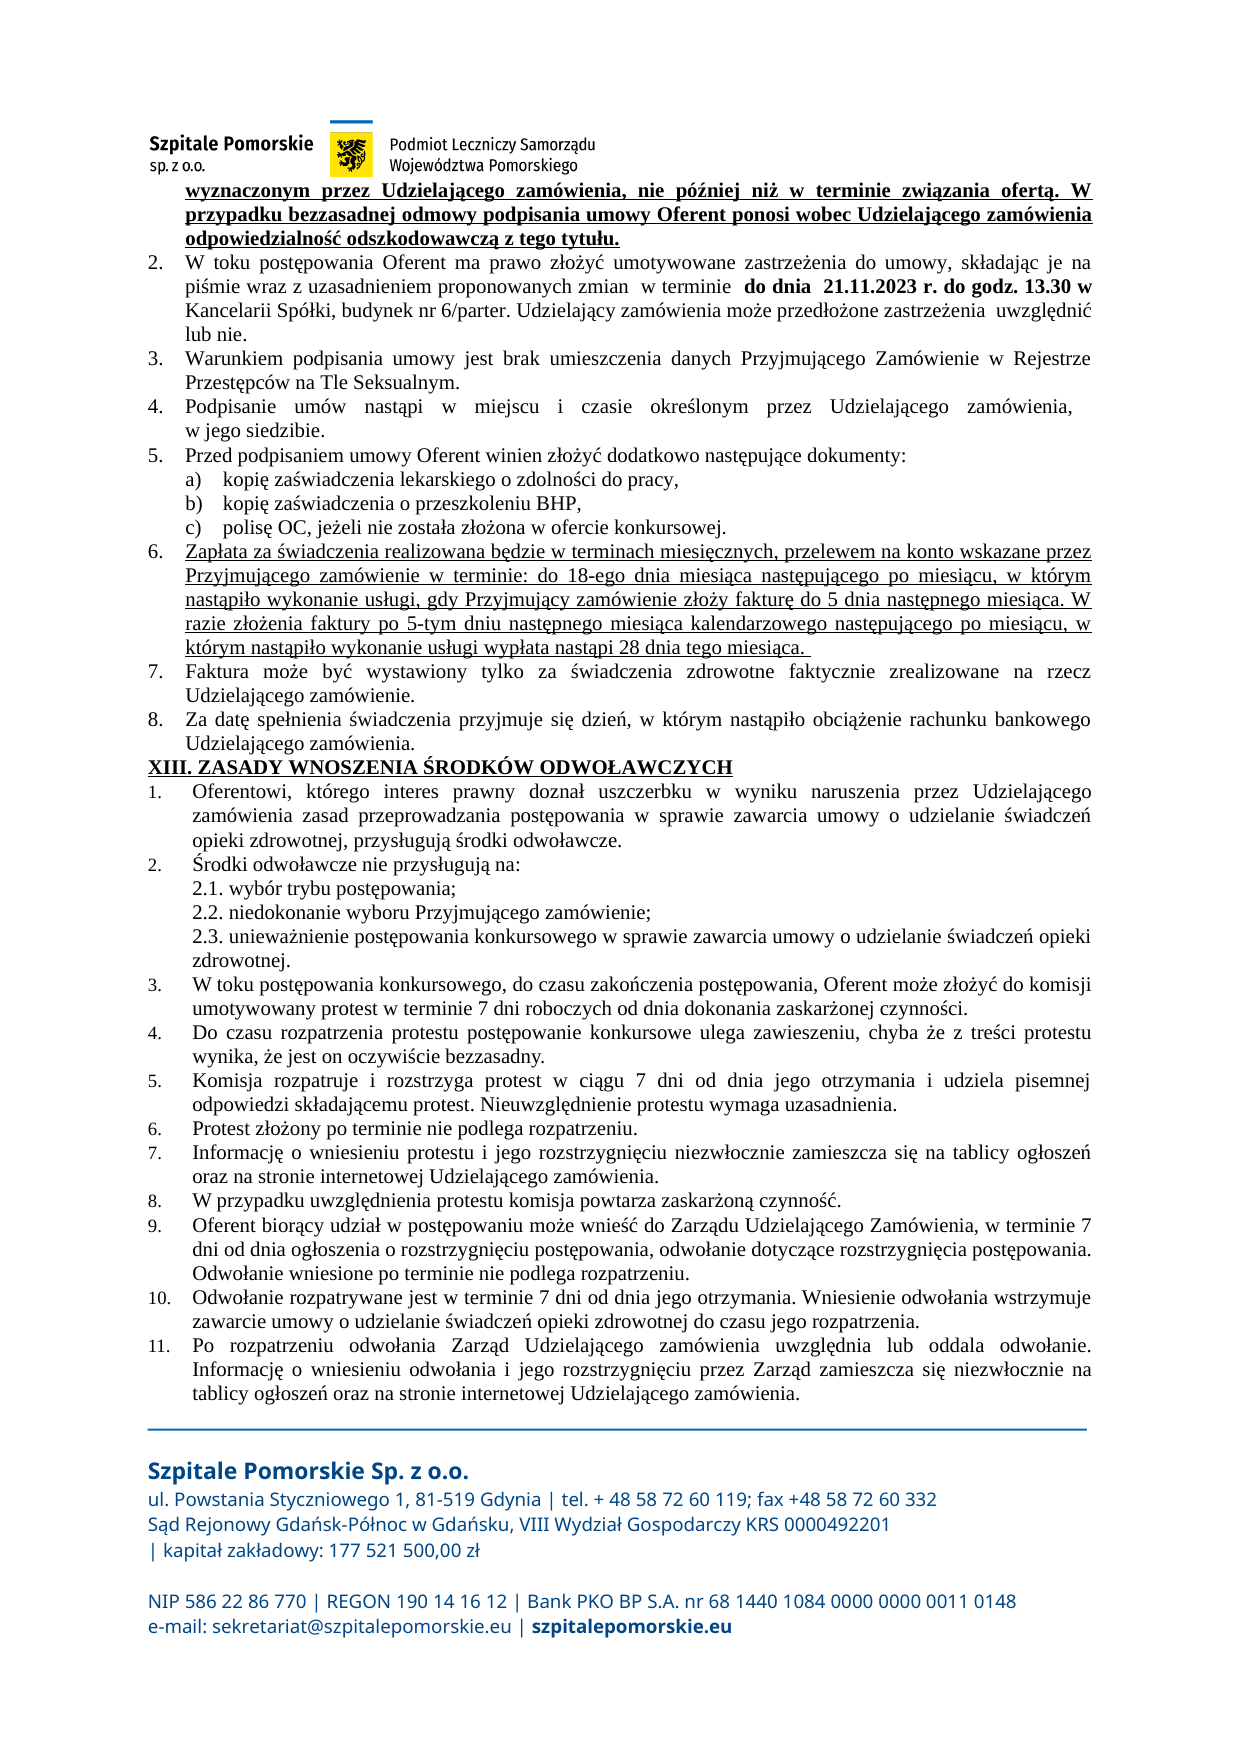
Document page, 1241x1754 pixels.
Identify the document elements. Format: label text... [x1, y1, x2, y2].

list Protest złożony po terminie nie podlega rozpatrzeniu. [148, 1116, 1093, 1140]
list polisę OC, jeżeli nie została złożona w ofercie konkursowej. [185, 515, 1093, 539]
text 2.2. niedokonanie wyboru Przyjmującego zamówienie; [192, 900, 1093, 924]
list kopię zaświadczenia lekarskiego o zdolności do pracy, [185, 467, 1093, 491]
list kopię zaświadczenia o przeszkoleniu BHP, [185, 491, 1093, 515]
list Oferent biorący udział w postępowaniu może wnieść do Zarządu Udzielającego Zamówienia, w terminie 7 dni od dnia ogłoszenia o rozstrzygnięciu postępowania, odwołanie dotyczące rozstrzygnięcia postępowania. Odwołanie wniesione po terminie nie podlega rozpatrzeniu. [148, 1212, 1093, 1285]
list Oferentowi, którego interes prawny doznał uszczerbku w wyniku naruszenia przez Udzielającego zamówienia zasad przeprowadzania postępowania w sprawie zawarcia umowy o udzielanie świadczeń opieki zdrowotnej, przysługują środki odwoławcze. [148, 779, 1093, 852]
list Warunkiem podpisania umowy jest brak umieszczenia danych Przyjmującego Zamówienie w Rejestrze Przestępców na Tle Seksualnym. [148, 346, 1093, 394]
text 2.1. wybór trybu postępowania; [192, 876, 1093, 900]
list Do czasu rozpatrzenia protestu postępowanie konkursowe ulega zawieszeniu, chyba że z treści protestu wynika, że jest on oczywiście bezzasadny. [148, 1020, 1093, 1068]
list Środki odwoławcze nie przysługują na: [148, 852, 1093, 876]
list Informację o wniesieniu protestu i jego rozstrzygnięciu niezwłocznie zamieszcza się na tablicy ogłoszeń oraz na stronie internetowej Udzielającego zamówienia. [148, 1140, 1093, 1188]
list Komisja rozpatruje i rozstrzyga protest w ciągu 7 dni od dnia jego otrzymania i udziela pisemnej odpowiedzi składającemu protest. Nieuwzględnienie protestu wymaga uzasadnienia. [148, 1068, 1093, 1116]
text XIII. ZASADY WNOSZENIA ŚRODKÓW ODWOŁAWCZYCH [148, 755, 1093, 779]
list W toku postępowania konkursowego, do czasu zakończenia postępowania, Oferent może złożyć do komisji umotywowany protest w terminie 7 dni roboczych od dnia dokonania zaskarżonej czynności. [148, 972, 1093, 1020]
list W toku postępowania Oferent ma prawo złożyć umotywowane zastrzeżenia do umowy, składając je na piśmie wraz z uzasadnieniem proponowanych zmian w terminie do dnia 21.11.2023 r. do godz. 13.30 w Kancelarii Spółki, budynek nr 6/parter. Udzielający zamówienia może przedłożone zastrzeżenia uwzględnić lub nie. [148, 250, 1093, 346]
list Odwołanie rozpatrywane jest w terminie 7 dni od dnia jego otrzymania. Wniesienie odwołania wstrzymuje zawarcie umowy o udzielanie świadczeń opieki zdrowotnej do czasu jego rozpatrzenia. [148, 1285, 1093, 1333]
list Zapłata za świadczenia realizowana będzie w terminach miesięcznych, przelewem na konto wskazane przez Przyjmującego zamówienie w terminie: do 18-ego dnia miesiąca następującego po miesiącu, w którym nastąpiło wykonanie usługi, gdy Przyjmujący zamówienie złoży fakturę do 5 dnia następnego miesiąca. W razie złożenia faktury po 5-tym dniu następnego miesiąca kalendarzowego następującego po miesiącu, w którym nastąpiło wykonanie usługi wypłata nastąpi 28 dnia tego miesiąca. [148, 539, 1093, 659]
list Faktura może być wystawiony tylko za świadczenia zdrowotne faktycznie zrealizowane na rzecz Udzielającego zamówienie. [148, 659, 1093, 707]
list Po rozpatrzeniu odwołania Zarząd Udzielającego zamówienia uwzględnia lub oddala odwołanie. Informację o wniesieniu odwołania i jego rozstrzygnięciu przez Zarząd zamieszcza się niezwłocznie na tablicy ogłoszeń oraz na stronie internetowej Udzielającego zamówienia. [148, 1333, 1093, 1405]
list Za datę spełnienia świadczenia przyjmuje się dzień, w którym nastąpiło obciążenie rachunku bankowego Udzielającego zamówienia. [148, 707, 1093, 755]
picture [147, 118, 596, 178]
list Podpisanie umów nastąpi w miejscu i czasie określonym przez Udzielającego zamówienia, w jego siedzibie. [148, 394, 1093, 442]
text 2.3. unieważnienie postępowania konkursowego w sprawie zawarcia umowy o udzielanie świadczeń opieki zdrowotnej. [192, 924, 1093, 972]
list W przypadku uwzględnienia protestu komisja powtarza zaskarżoną czynność. [148, 1188, 1093, 1212]
list Przed podpisaniem umowy Oferent winien złożyć dodatkowo następujące dokumenty: [148, 442, 1093, 467]
